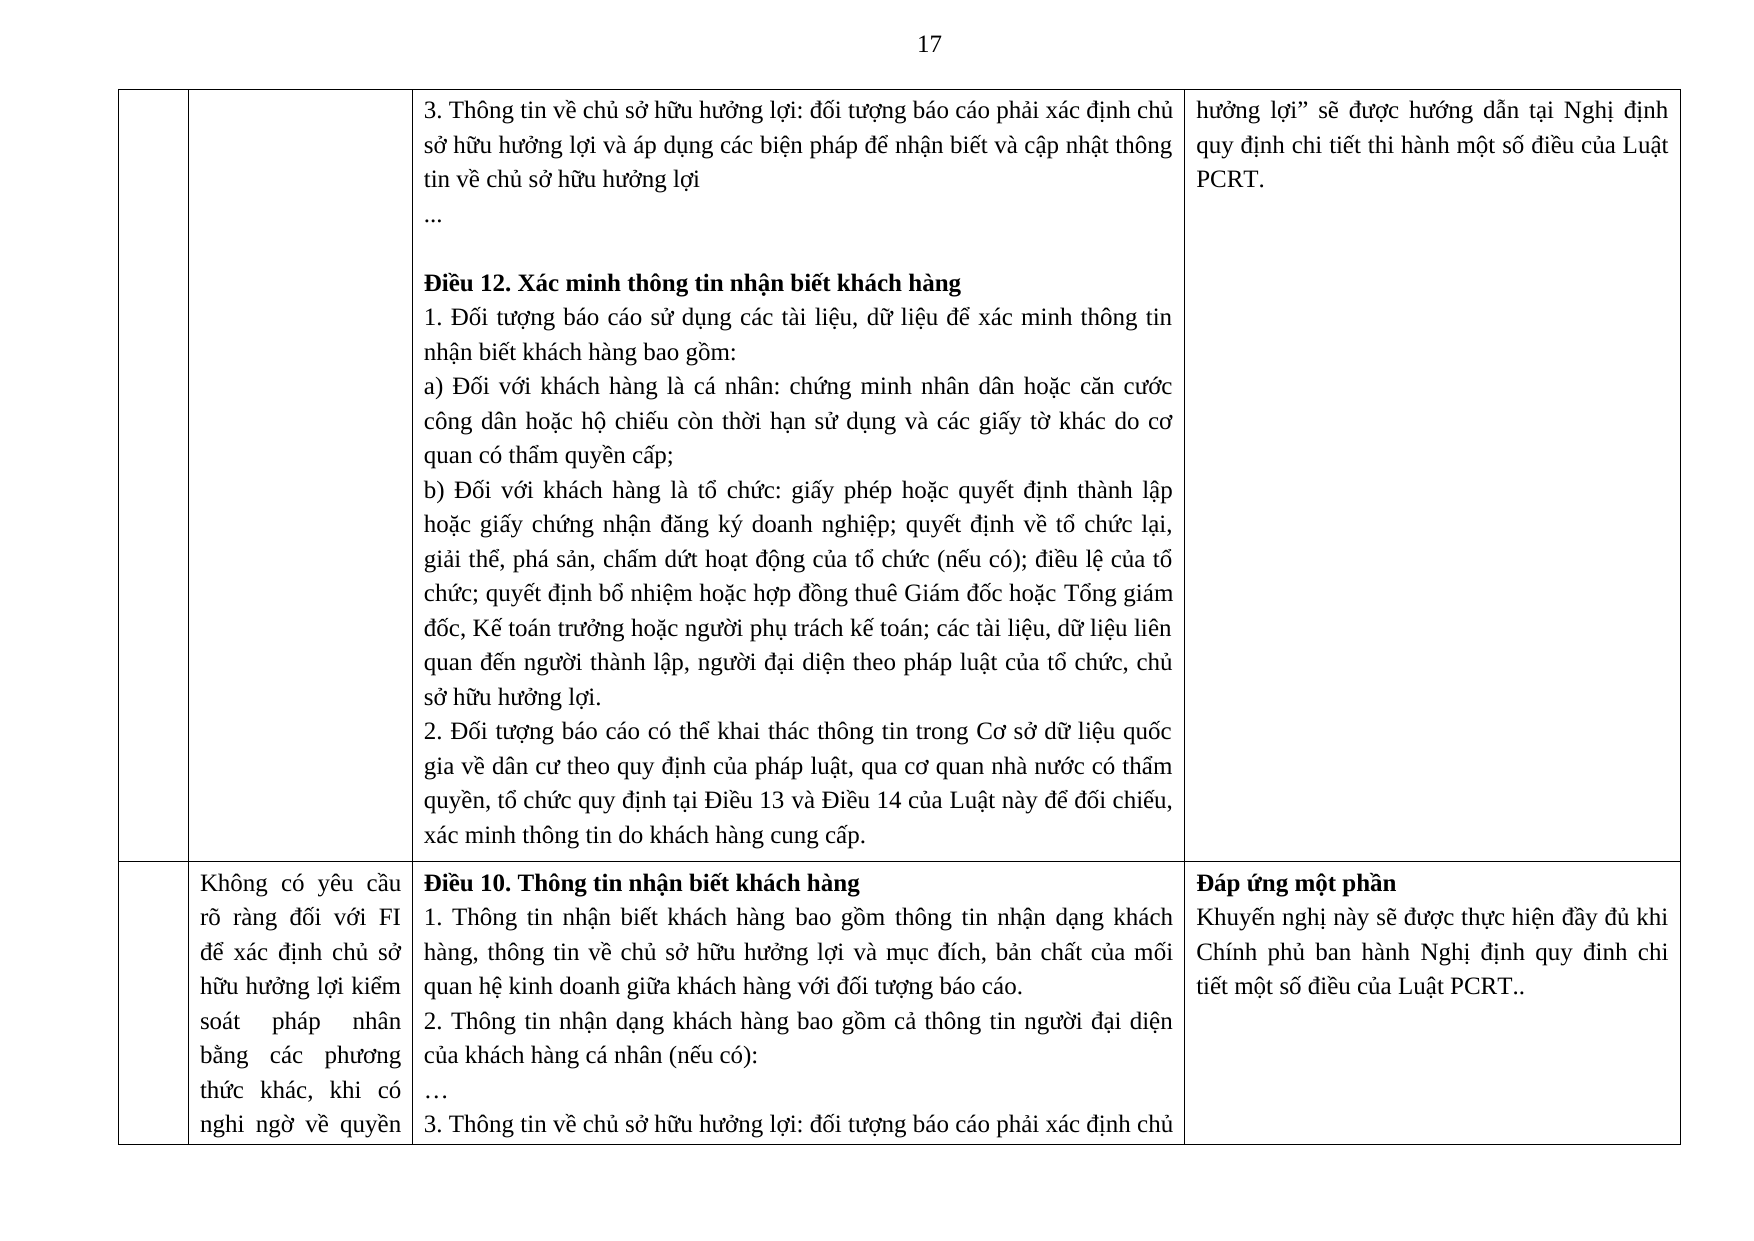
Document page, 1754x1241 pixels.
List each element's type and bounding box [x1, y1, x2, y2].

table_cell [189, 862, 412, 1144]
table_cell [119, 90, 188, 861]
table_cell [413, 90, 1184, 861]
table_cell [119, 862, 188, 1144]
table_cell [1185, 90, 1680, 861]
table_cell [189, 90, 412, 861]
table_cell [413, 862, 1184, 1144]
table_cell [1185, 862, 1680, 1144]
